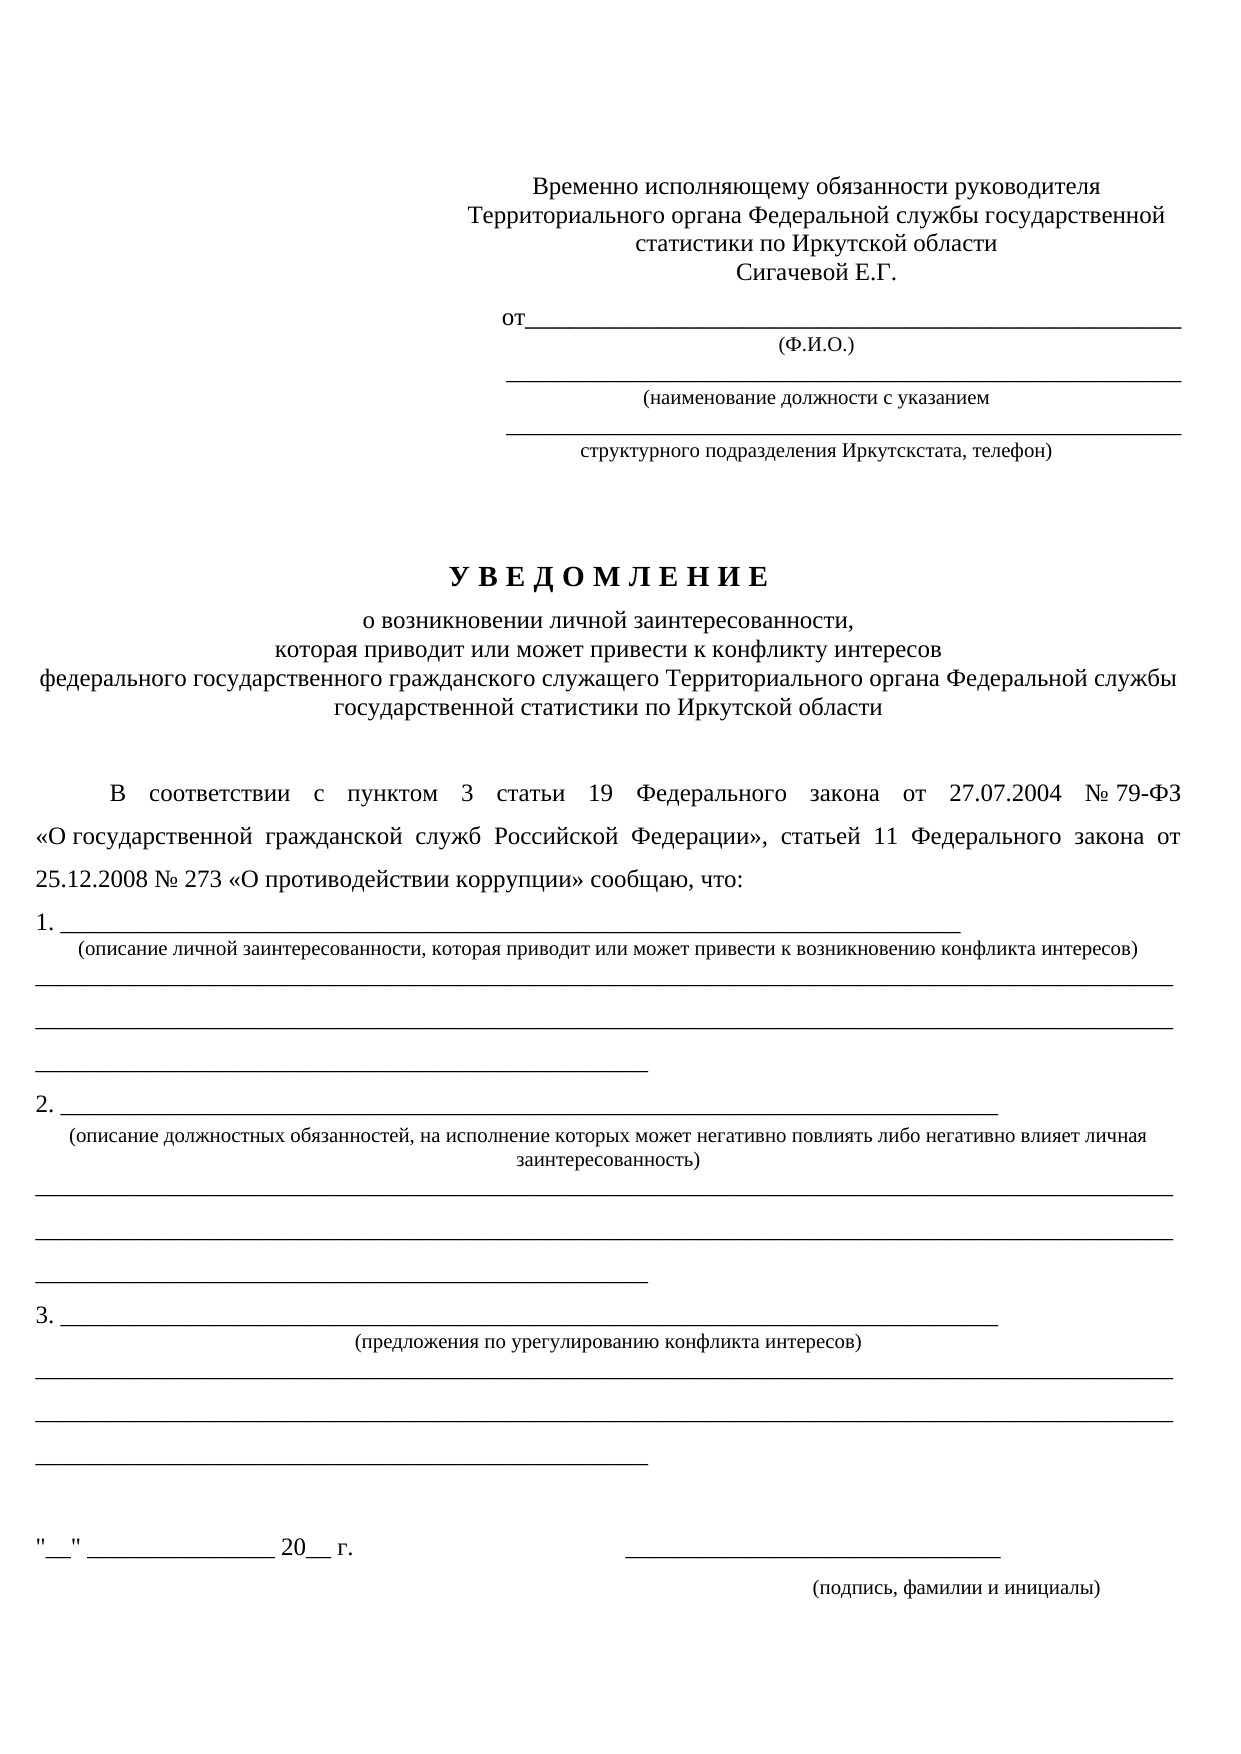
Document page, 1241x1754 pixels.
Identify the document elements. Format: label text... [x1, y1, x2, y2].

text (описание должностных обязанностей, на исполнение которых может негативно повлиять либо негативно влияет личная заинтересованность) [35, 1122, 1181, 1171]
text ______________________________________________________ [452, 356, 1181, 385]
text 1. ________________________________________________________________________ [35, 907, 1181, 936]
text "__" _______________ 20__ г. ______________________________ [35, 1532, 1181, 1561]
text которая приводит или может привести к конфликту интересов [35, 634, 1181, 663]
text 3. ___________________________________________________________________________ [35, 1300, 1181, 1329]
text структурного подразделения Иркутскстата, телефон) [452, 438, 1181, 462]
text (Ф.И.О.) [452, 332, 1181, 356]
text (описание личной заинтересованности, которая приводит или может привести к возникновению конфликта интересов) [35, 936, 1181, 960]
text В соответствии с пунктом 3 статьи 19 Федерального закона от 27.07.2004 № 79-ФЗ «О государственной гражданской служб Российской Федерации», статьей 11 Федерального закона от 25.12.2008 № 273 «О противодействии коррупции» сообщаю, что: [35, 778, 1181, 893]
text _______________________________________________________________________________________________________________________________________________________________________________________________________________________________________ [35, 1171, 1181, 1286]
text ______________________________________________________ [452, 409, 1181, 438]
text (подпись, фамилии и инициалы) [35, 1575, 1181, 1599]
text Сигачевой Е.Г. [452, 257, 1181, 286]
text 2. ___________________________________________________________________________ [35, 1089, 1181, 1118]
text _______________________________________________________________________________________________________________________________________________________________________________________________________________________________________ [35, 960, 1181, 1075]
text федерального государственного гражданского служащего Территориального органа Федеральной службы государственной статистики по Иркутской области [35, 663, 1181, 720]
text (предложения по урегулированию конфликта интересов) [35, 1329, 1181, 1353]
text уведомление [35, 559, 1181, 593]
text от_____________________________________________ [452, 298, 1181, 332]
text _______________________________________________________________________________________________________________________________________________________________________________________________________________________________________ [35, 1353, 1181, 1468]
text (наименование должности с указанием [452, 385, 1181, 409]
text о возникновении личной заинтересованности, [35, 605, 1181, 634]
text Временно исполняющему обязанности руководителя Территориального органа Федеральной службы государственной статистики по Иркутской области [452, 171, 1181, 257]
